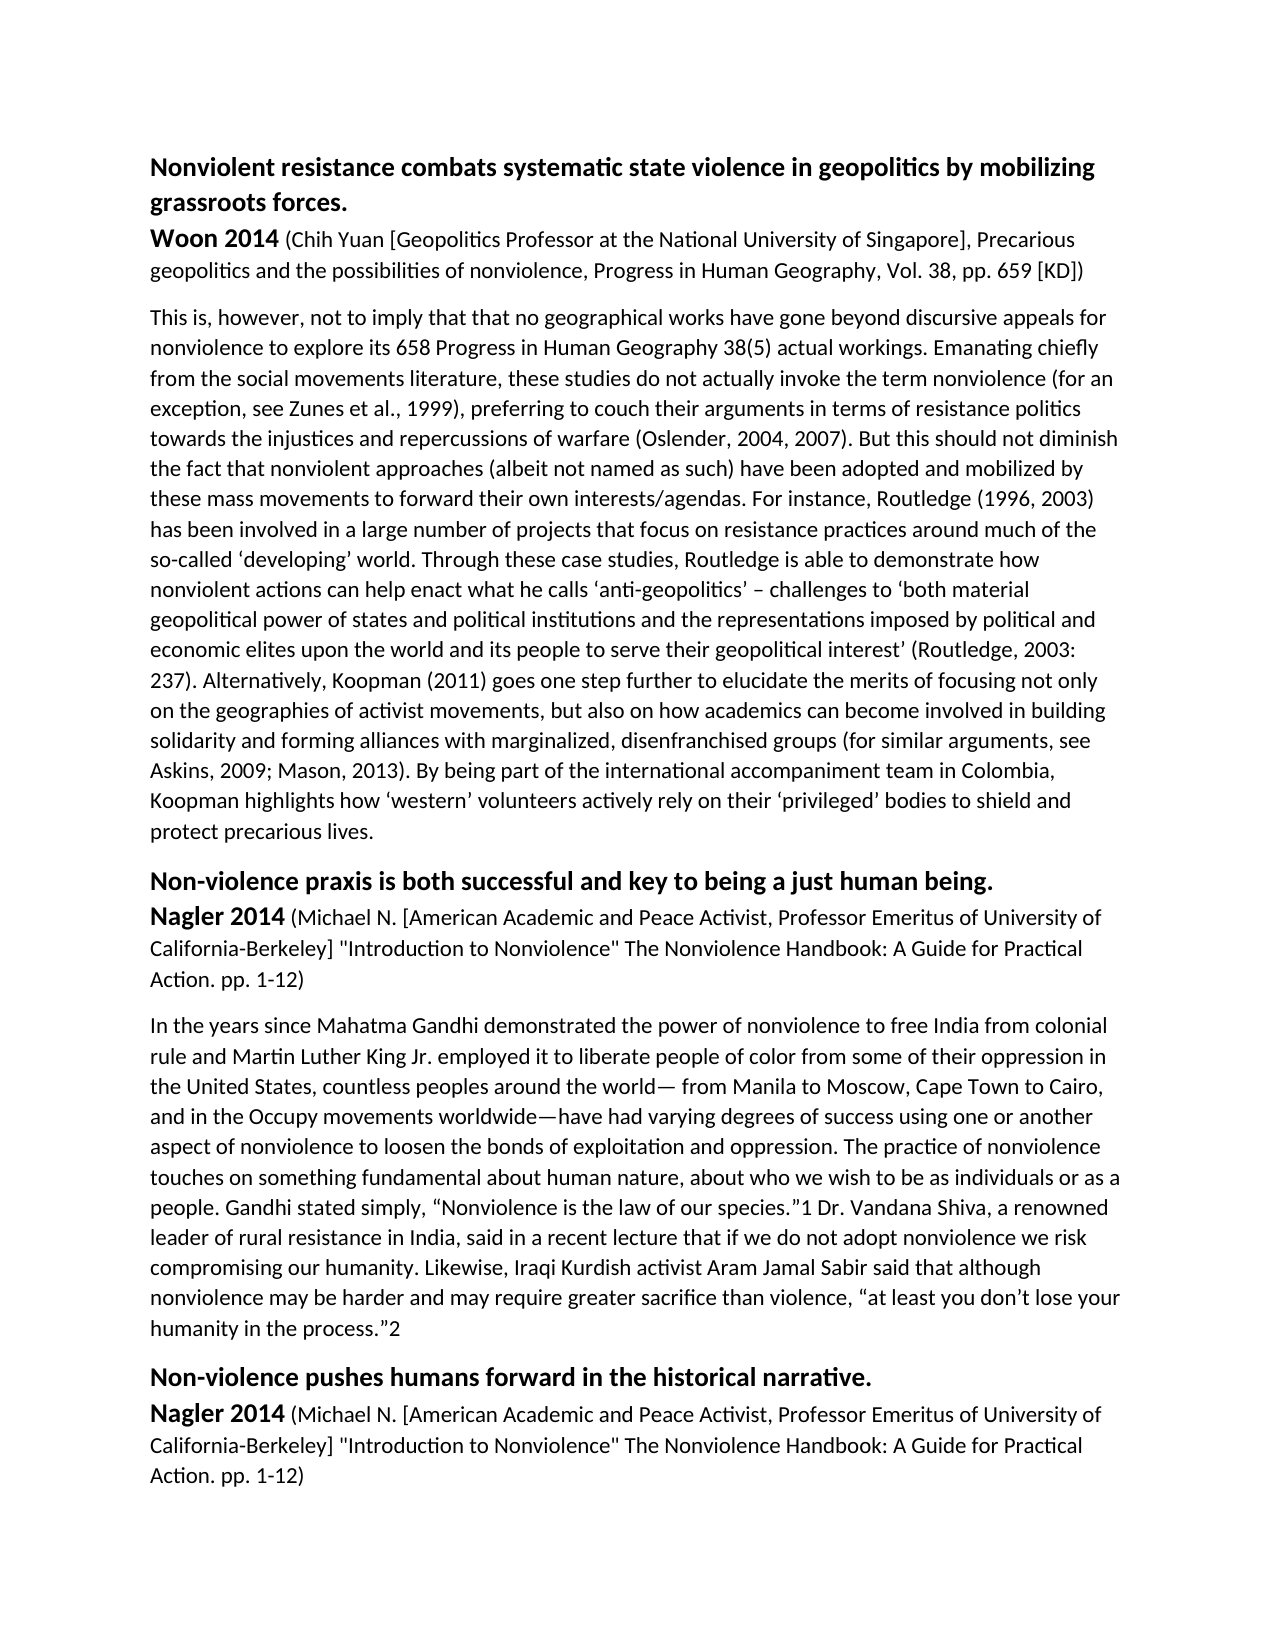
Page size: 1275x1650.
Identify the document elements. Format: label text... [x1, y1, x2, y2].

text In the years since Mahatma Gandhi demonstrated the power of nonviolence to free India from colonial rule and Martin Luther King Jr. employed it to liberate people of color from some of their oppression in the United States, countless peoples around the world— from Manila to Moscow, Cape Town to Cairo, and in the Occupy movements worldwide—have had varying degrees of success using one or another aspect of nonviolence to loosen the bonds of exploitation and oppression. The practice of nonviolence touches on something fundamental about human nature, about who we wish to be as individuals or as a people. Gandhi stated simply, “Nonviolence is the law of our species.”1 Dr. Vandana Shiva, a renowned leader of rural resistance in India, said in a recent lecture that if we do not adopt nonviolence we risk compromising our humanity. Likewise, Iraqi Kurdish activist Aram Jamal Sabir said that although nonviolence may be harder and may require greater sacrifice than violence, “at least you don’t lose your humanity in the process.”2 [150, 1012, 1125, 1342]
subtitle Nonviolent resistance combats systematic state violence in geopolitics by mobilizing grassroots forces. [150, 150, 1125, 219]
subtitle Non-violence praxis is both successful and key to being a just human being. [150, 864, 1125, 897]
text Woon 2014 (Chih Yuan [Geopolitics Professor at the National University of Singapore], Precarious geopolitics and the possibilities of nonviolence, Progress in Human Geography, Vol. 38, pp. 659 [KD]) [150, 221, 1125, 284]
text This is, however, not to imply that that no geographical works have gone beyond discursive appeals for nonviolence to explore its 658 Progress in Human Geography 38(5) actual workings. Emanating chiefly from the social movements literature, these studies do not actually invoke the term nonviolence (for an exception, see Zunes et al., 1999), preferring to couch their arguments in terms of resistance politics towards the injustices and repercussions of warfare (Oslender, 2004, 2007). But this should not diminish the fact that nonviolent approaches (albeit not named as such) have been adopted and mobilized by these mass movements to forward their own interests/agendas. For instance, Routledge (1996, 2003) has been involved in a large number of projects that focus on resistance practices around much of the so-called ‘developing’ world. Through these case studies, Routledge is able to demonstrate how nonviolent actions can help enact what he calls ‘anti-geopolitics’ – challenges to ‘both material geopolitical power of states and political institutions and the representations imposed by political and economic elites upon the world and its people to serve their geopolitical interest’ (Routledge, 2003: 237). Alternatively, Koopman (2011) goes one step further to elucidate the merits of focusing not only on the geographies of activist movements, but also on how academics can become involved in building solidarity and forming alliances with marginalized, disenfranchised groups (for similar arguments, see Askins, 2009; Mason, 2013). By being part of the international accompaniment team in Colombia, Koopman highlights how ‘western’ volunteers actively rely on their ‘privileged’ bodies to shield and protect precarious lives. [150, 303, 1125, 845]
subtitle Non-violence pushes humans forward in the historical narrative. [150, 1361, 1125, 1394]
